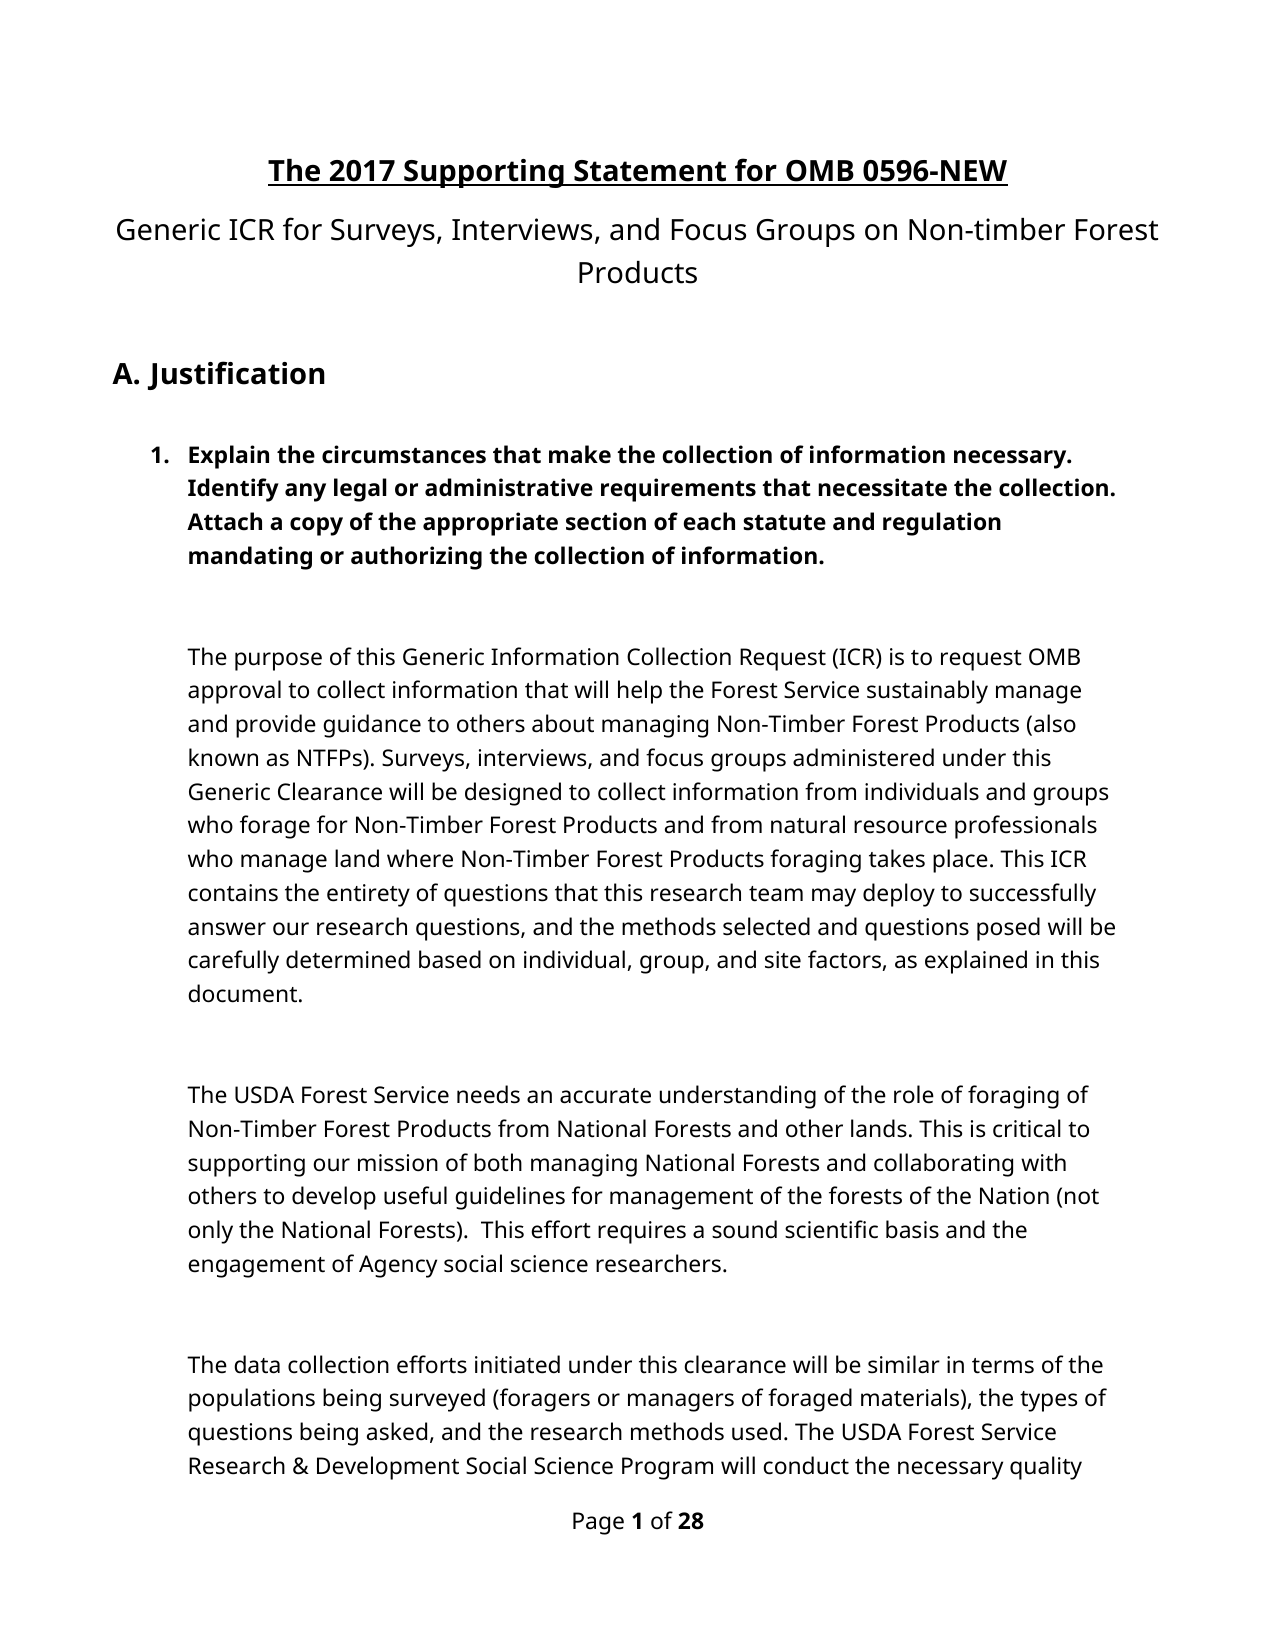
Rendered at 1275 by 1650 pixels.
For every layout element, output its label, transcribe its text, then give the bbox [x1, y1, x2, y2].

list Explain the circumstances that make the collection of information necessary. Identify any legal or administrative requirements that necessitate the collection. Attach a copy of the appropriate section of each statute and regulation mandating or authorizing the collection of information. [150, 438, 1125, 571]
text The purpose of this Generic Information Collection Request (ICR) is to request OMB approval to collect information that will help the Forest Service sustainably manage and provide guidance to others about managing Non-Timber Forest Products (also known as NTFPs). Surveys, interviews, and focus groups administered under this Generic Clearance will be designed to collect information from individuals and groups who forage for Non-Timber Forest Products and from natural resource professionals who manage land where Non-Timber Forest Products foraging takes place. This ICR contains the entirety of questions that this research team may deploy to successfully answer our research questions, and the methods selected and questions posed will be carefully determined based on individual, group, and site factors, as explained in this document. [187, 641, 1125, 1009]
list Justification [112, 353, 1125, 393]
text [187, 1348, 1125, 1481]
text The USDA Forest Service needs an accurate understanding of the role of foraging of Non-Timber Forest Products from National Forests and other lands. This is critical to supporting our mission of both managing National Forests and collaborating with others to develop useful guidelines for management of the forests of the Nation (not only the National Forests). This effort requires a sound scientific basis and the engagement of Agency social science researchers. [187, 1079, 1125, 1279]
text The 2017 Supporting Statement for OMB 0596-NEW [112, 150, 1162, 190]
text Generic ICR for Surveys, Interviews, and Focus Groups on Non-timber Forest Products [112, 209, 1162, 292]
